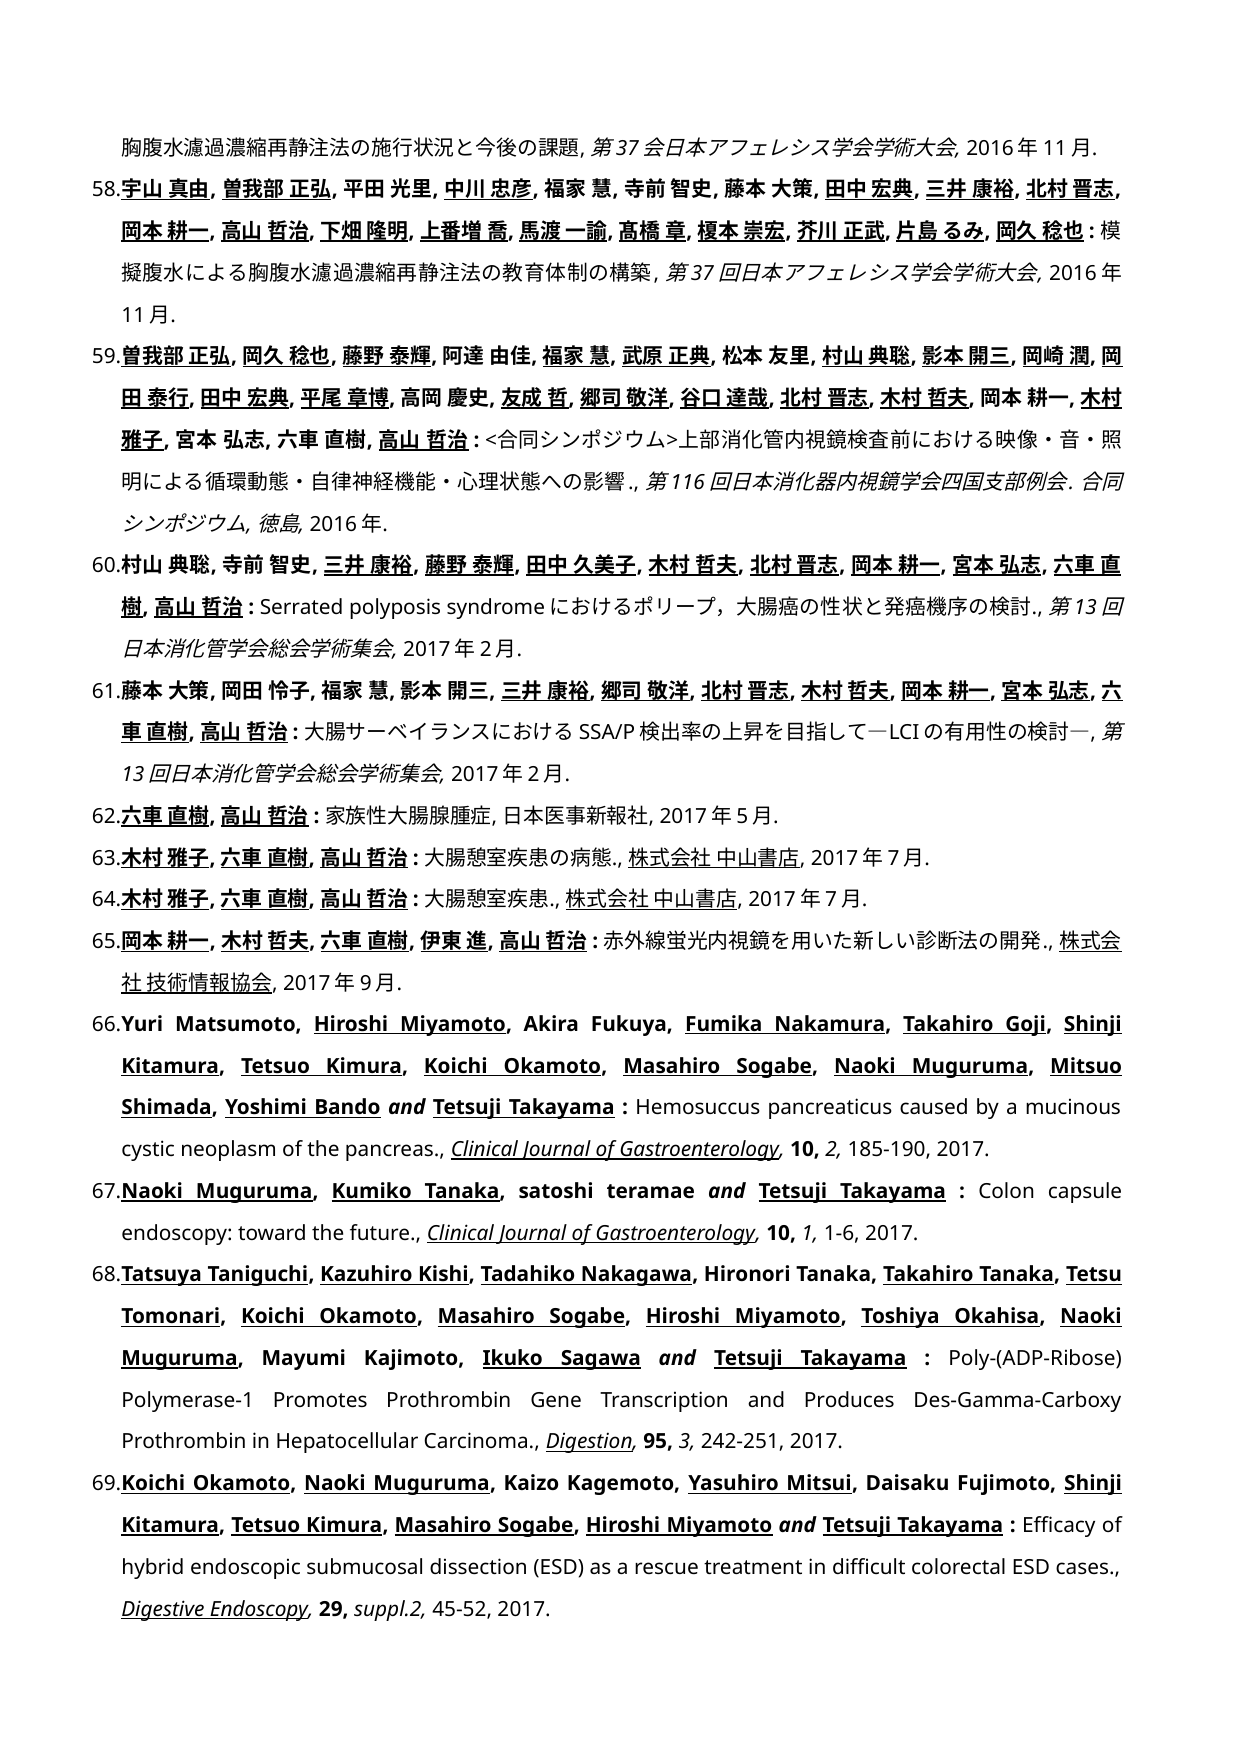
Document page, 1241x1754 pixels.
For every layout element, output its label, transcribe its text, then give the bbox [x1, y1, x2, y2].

list 曽我部 正弘, 岡久 稔也, 藤野 泰輝, 阿達 由佳, 福家 慧, 武原 正典, 松本 友里, 村山 典聡, 影本 開三, 岡崎 潤, 岡田 泰行, 田中 宏典, 平尾 章博, 高岡 慶史, 友成 哲, 郷司 敬洋, 谷口 達哉, 北村 晋志, 木村 哲夫, 岡本 耕一, 木村 雅子, 宮本 弘志, 六車 直樹, 高山 哲治 : <合同シンポジウム>上部消化管内視鏡検査前における映像・音・照明による循環動態・自律神経機能・心理状態への影響., 第116回日本消化器内視鏡学会四国支部例会. 合同シンポジウム, 徳島, 2016年. [92, 334, 1122, 543]
list Koichi Okamoto, Naoki Muguruma, Kaizo Kagemoto, Yasuhiro Mitsui, Daisaku Fujimoto, Shinji Kitamura, Tetsuo Kimura, Masahiro Sogabe, Hiroshi Miyamoto and Tetsuji Takayama : Efficacy of hybrid endoscopic submucosal dissection (ESD) as a rescue treatment in difficult colorectal ESD cases., Digestive Endoscopy, 29, suppl.2, 45-52, 2017. [92, 1462, 1122, 1629]
list 木村 雅子, 六車 直樹, 高山 哲治 : 大腸憩室疾患., 株式会社 中山書店, 2017年7月. [92, 877, 1122, 919]
list Tatsuya Taniguchi, Kazuhiro Kishi, Tadahiko Nakagawa, Hironori Tanaka, Takahiro Tanaka, Tetsu Tomonari, Koichi Okamoto, Masahiro Sogabe, Hiroshi Miyamoto, Toshiya Okahisa, Naoki Muguruma, Mayumi Kajimoto, Ikuko Sagawa and Tetsuji Takayama : Poly-(ADP-Ribose) Polymerase-1 Promotes Prothrombin Gene Transcription and Produces Des-Gamma-Carboxy Prothrombin in Hepatocellular Carcinoma., Digestion, 95, 3, 242-251, 2017. [92, 1253, 1122, 1462]
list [92, 125, 1122, 167]
list 六車 直樹, 高山 哲治 : 家族性大腸腺腫症, 日本医事新報社, 2017年5月. [92, 793, 1122, 835]
list 宇山 真由, 曽我部 正弘, 平田 光里, 中川 忠彦, 福家 慧, 寺前 智史, 藤本 大策, 田中 宏典, 三井 康裕, 北村 晋志, 岡本 耕一, 高山 哲治, 下畑 隆明, 上番増 喬, 馬渡 一諭, 髙橋 章, 榎本 崇宏, 芥川 正武, 片島 るみ, 岡久 稔也 : 模擬腹水による胸腹水濾過濃縮再静注法の教育体制の構築, 第37回日本アフェレシス学会学術大会, 2016年11月. [92, 167, 1122, 334]
list 村山 典聡, 寺前 智史, 三井 康裕, 藤野 泰輝, 田中 久美子, 木村 哲夫, 北村 晋志, 岡本 耕一, 宮本 弘志, 六車 直樹, 高山 哲治 : Serrated polyposis syndromeにおけるポリープ，大腸癌の性状と発癌機序の検討., 第13回日本消化管学会総会学術集会, 2017年2月. [92, 543, 1122, 668]
list 木村 雅子, 六車 直樹, 高山 哲治 : 大腸憩室疾患の病態., 株式会社 中山書店, 2017年7月. [92, 835, 1122, 877]
list 岡本 耕一, 木村 哲夫, 六車 直樹, 伊東 進, 高山 哲治 : 赤外線蛍光内視鏡を用いた新しい診断法の開発., 株式会社 技術情報協会, 2017年9月. [92, 919, 1122, 1002]
list Yuri Matsumoto, Hiroshi Miyamoto, Akira Fukuya, Fumika Nakamura, Takahiro Goji, Shinji Kitamura, Tetsuo Kimura, Koichi Okamoto, Masahiro Sogabe, Naoki Muguruma, Mitsuo Shimada, Yoshimi Bando and Tetsuji Takayama : Hemosuccus pancreaticus caused by a mucinous cystic neoplasm of the pancreas., Clinical Journal of Gastroenterology, 10, 2, 185-190, 2017. [92, 1002, 1122, 1169]
list 藤本 大策, 岡田 怜子, 福家 慧, 影本 開三, 三井 康裕, 郷司 敬洋, 北村 晋志, 木村 哲夫, 岡本 耕一, 宮本 弘志, 六車 直樹, 高山 哲治 : 大腸サーベイランスにおけるSSA/P検出率の上昇を目指して―LCIの有用性の検討―, 第13回日本消化管学会総会学術集会, 2017年2月. [92, 668, 1122, 793]
list Naoki Muguruma, Kumiko Tanaka, satoshi teramae and Tetsuji Takayama : Colon capsule endoscopy: toward the future., Clinical Journal of Gastroenterology, 10, 1, 1-6, 2017. [92, 1169, 1122, 1253]
